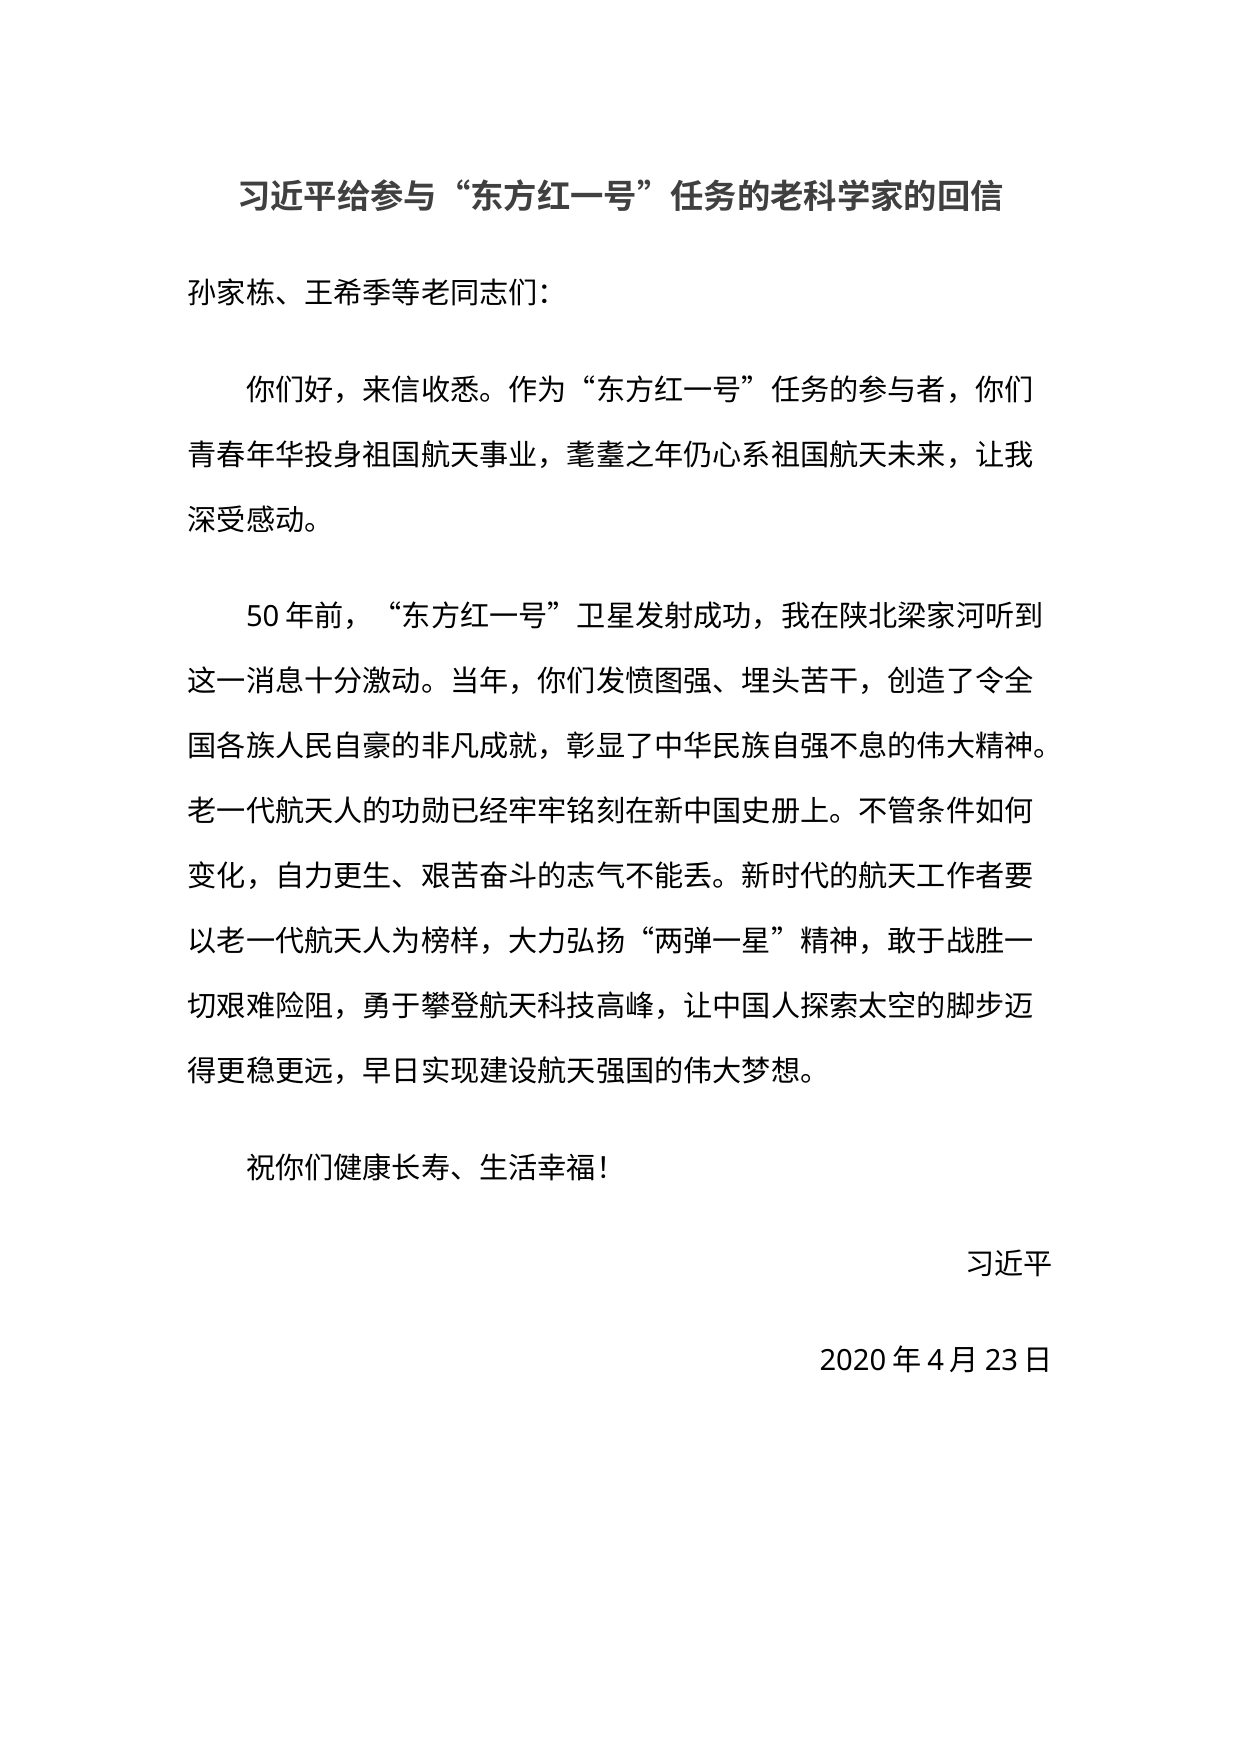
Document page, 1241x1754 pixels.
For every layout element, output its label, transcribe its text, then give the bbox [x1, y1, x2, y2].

text 习近平给参与“东方红一号”任务的老科学家的回信 [187, 162, 1053, 227]
text 你们好，来信收悉。作为“东方红一号”任务的参与者，你们青春年华投身祖国航天事业，耄耋之年仍心系祖国航天未来，让我深受感动。 [187, 355, 1053, 550]
text 50年前，“东方红一号”卫星发射成功，我在陕北梁家河听到这一消息十分激动。当年，你们发愤图强、埋头苦干，创造了令全国各族人民自豪的非凡成就，彰显了中华民族自强不息的伟大精神。老一代航天人的功勋已经牢牢铭刻在新中国史册上。不管条件如何变化，自力更生、艰苦奋斗的志气不能丢。新时代的航天工作者要以老一代航天人为榜样，大力弘扬“两弹一星”精神，敢于战胜一切艰难险阻，勇于攀登航天科技高峰，让中国人探索太空的脚步迈得更稳更远，早日实现建设航天强国的伟大梦想。 [187, 581, 1053, 1101]
text 2020年4月23日 [187, 1326, 1053, 1391]
text 习近平 [187, 1229, 1053, 1294]
text 孙家栋、王希季等老同志们： [187, 258, 1053, 323]
text 祝你们健康长寿、生活幸福！ [187, 1133, 1053, 1198]
